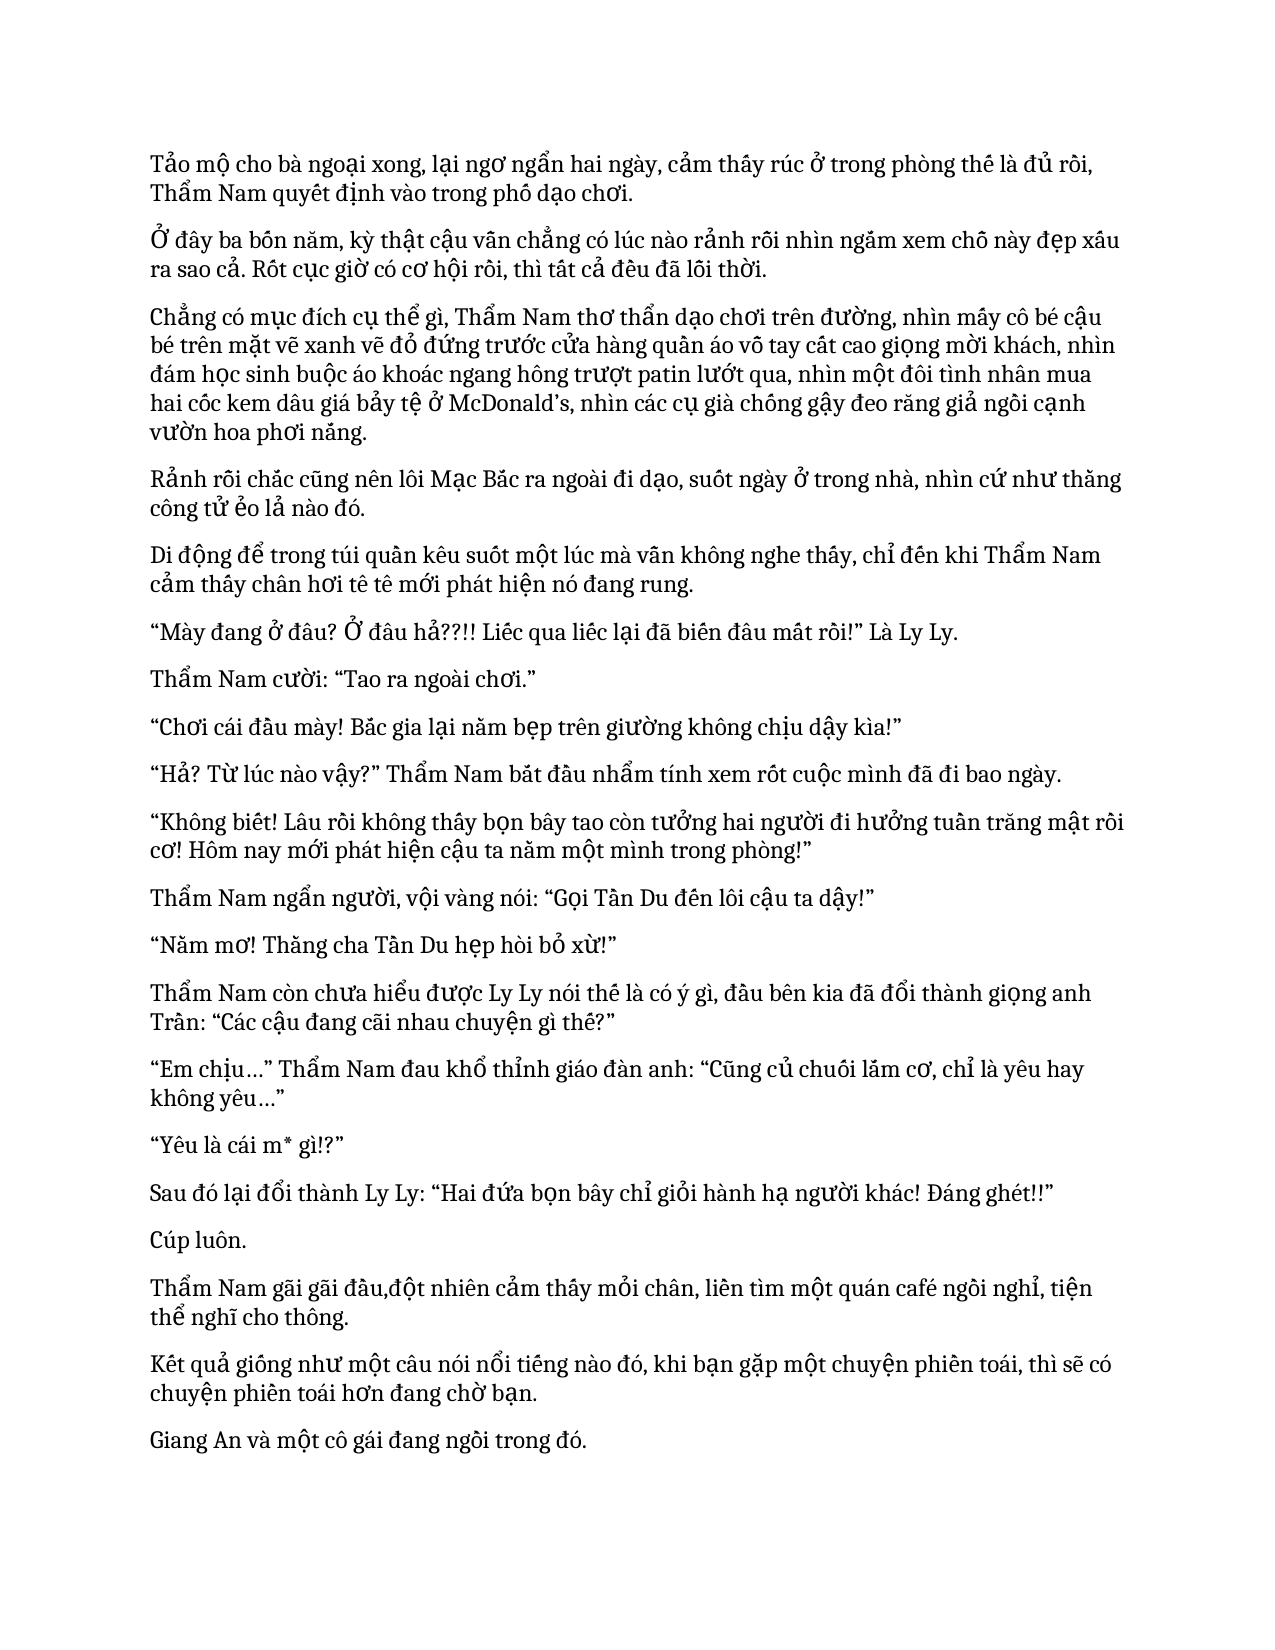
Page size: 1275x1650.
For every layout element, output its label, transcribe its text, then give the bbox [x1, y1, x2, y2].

text Di động để trong túi quần kêu suốt một lúc mà vẫn không nghe thấy, chỉ đến khi Thẩm Nam cảm thấy chân hơi tê tê mới phát hiện nó đang rung. [150, 541, 1125, 599]
text Chẳng có mục đích cụ thể gì, Thẩm Nam thơ thẩn dạo chơi trên đường, nhìn mấy cô bé cậu bé trên mặt vẽ xanh vẽ đỏ đứng trước cửa hàng quần áo vỗ tay cất cao giọng mời khách, nhìn đám học sinh buộc áo khoác ngang hông trượt patin lướt qua, nhìn một đôi tình nhân mua hai cốc kem dâu giá bảy tệ ở McDonald’s, nhìn các cụ già chống gậy đeo răng giả ngồi cạnh vườn hoa phơi nắng. [150, 302, 1125, 446]
text Giang An và một cô gái đang ngồi trong đó. [150, 1426, 1125, 1455]
text Thẩm Nam còn chưa hiểu được Ly Ly nói thế là có ý gì, đầu bên kia đã đổi thành giọng anh Trần: “Các cậu đang cãi nhau chuyện gì thế?” [150, 979, 1125, 1036]
text Kết quả giống như một câu nói nổi tiếng nào đó, khi bạn gặp một chuyện phiền toái, thì sẽ có chuyện phiền toái hơn đang chờ bạn. [150, 1350, 1125, 1407]
text Thẩm Nam gãi gãi đầu,đột nhiên cảm thấy mỏi chân, liền tìm một quán café ngồi nghỉ, tiện thể nghĩ cho thông. [150, 1274, 1125, 1331]
text Thẩm Nam ngẩn người, vội vàng nói: “Gọi Tần Du đến lôi cậu ta dậy!” [150, 884, 1125, 912]
text “Nằm mơ! Thằng cha Tần Du hẹp hòi bỏ xừ!” [150, 931, 1125, 960]
text “Em chịu…” Thẩm Nam đau khổ thỉnh giáo đàn anh: “Cũng củ chuối lắm cơ, chỉ là yêu hay không yêu…” [150, 1055, 1125, 1112]
text “Hả? Từ lúc nào vậy?” Thẩm Nam bắt đầu nhẩm tính xem rốt cuộc mình đã đi bao ngày. [150, 760, 1125, 789]
text Rảnh rỗi chắc cũng nên lôi Mạc Bắc ra ngoài đi dạo, suốt ngày ở trong nhà, nhìn cứ như thằng công tử ẻo lả nào đó. [150, 465, 1125, 522]
text “Chơi cái đầu mày! Bắc gia lại nằm bẹp trên giường không chịu dậy kìa!” [150, 712, 1125, 741]
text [150, 150, 1125, 207]
text “Không biết! Lâu rồi không thấy bọn bây tao còn tưởng hai người đi hưởng tuần trăng mật rồi cơ! Hôm nay mới phát hiện cậu ta nằm một mình trong phòng!” [150, 807, 1125, 865]
text Thẩm Nam cười: “Tao ra ngoài chơi.” [150, 665, 1125, 694]
text “Yêu là cái m* gì!?” [150, 1131, 1125, 1160]
text Cúp luôn. [150, 1226, 1125, 1255]
text Sau đó lại đổi thành Ly Ly: “Hai đứa bọn bây chỉ giỏi hành hạ người khác! Đáng ghét!!” [150, 1179, 1125, 1207]
text “Mày đang ở đâu? Ở đâu hả??!! Liếc qua liếc lại đã biến đâu mất rồi!” Là Ly Ly. [150, 617, 1125, 646]
text Ở đây ba bốn năm, kỳ thật cậu vẫn chẳng có lúc nào rảnh rỗi nhìn ngắm xem chỗ này đẹp xấu ra sao cả. Rốt cục giờ có cơ hội rồi, thì tất cả đều đã lỗi thời. [150, 226, 1125, 284]
